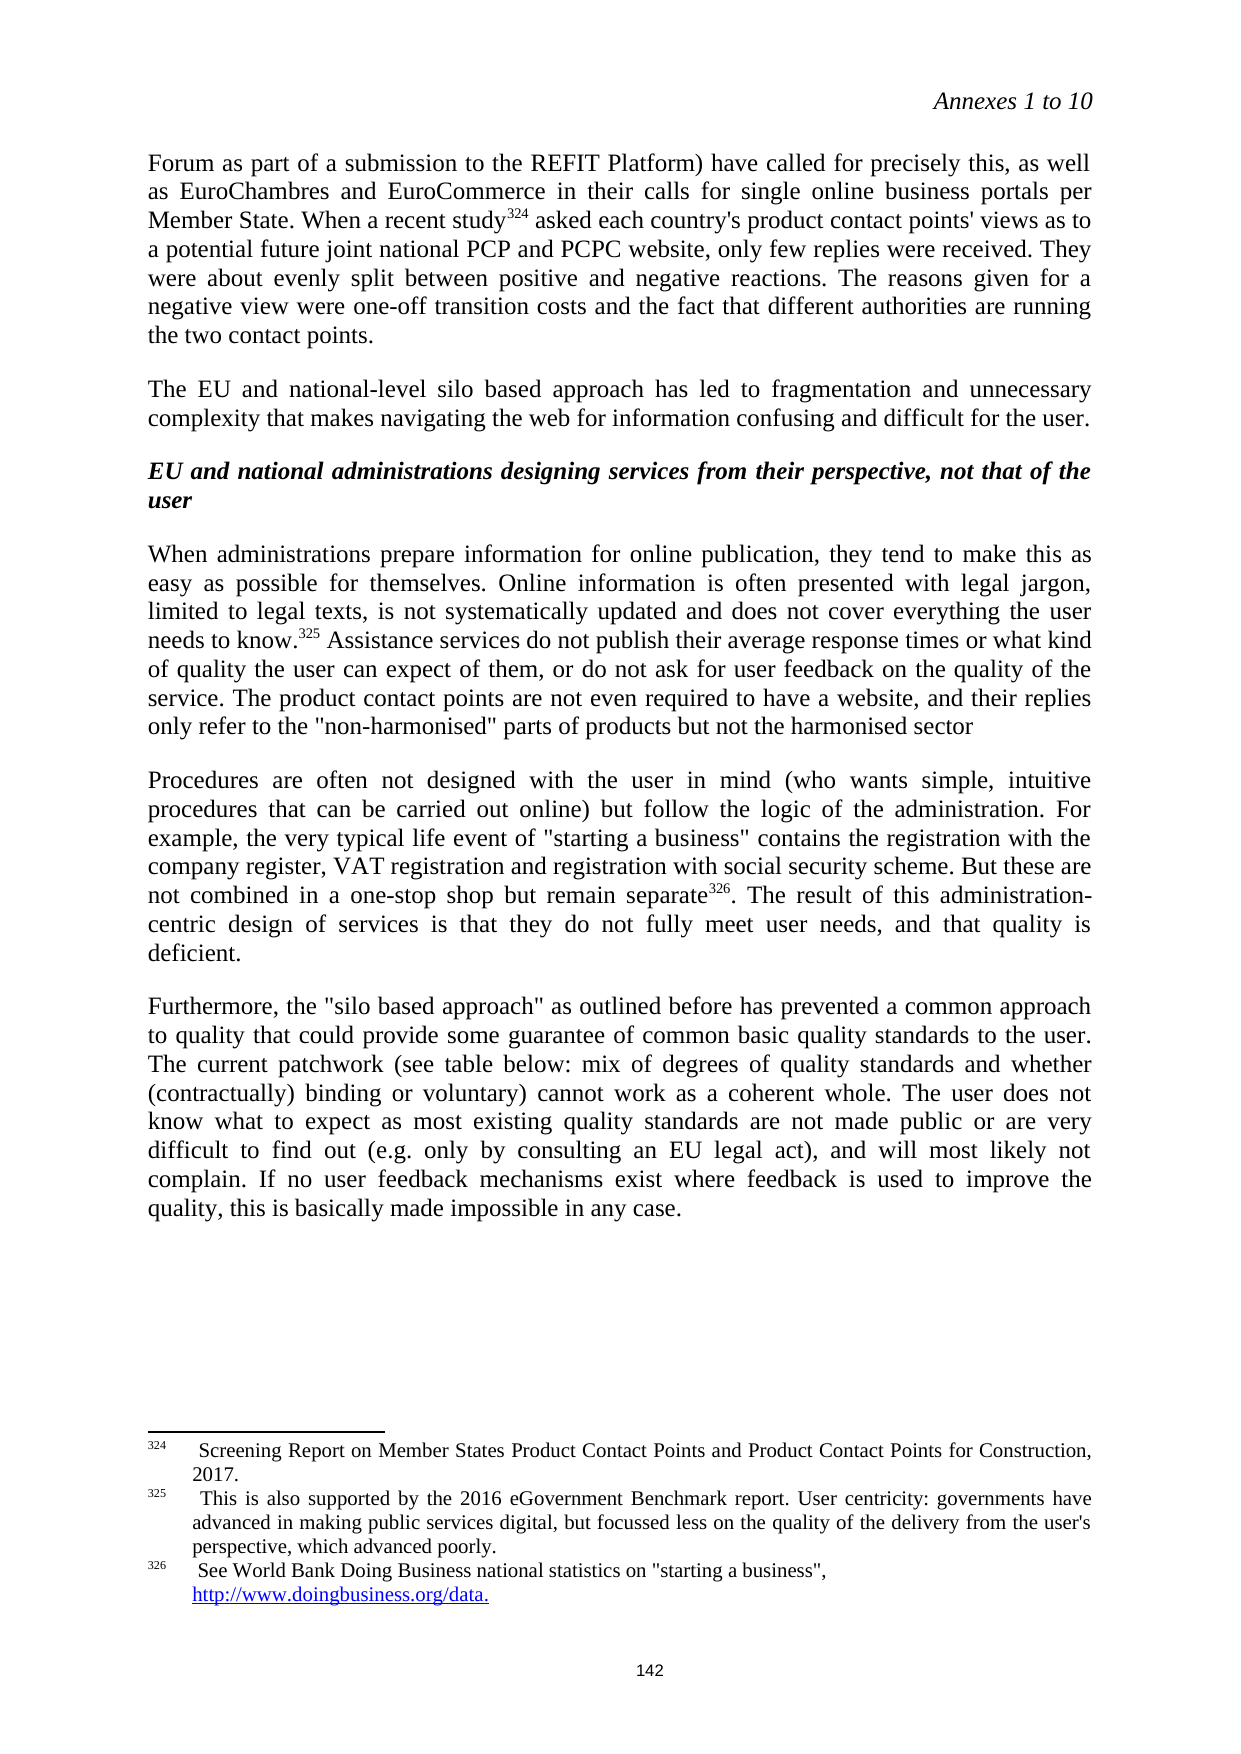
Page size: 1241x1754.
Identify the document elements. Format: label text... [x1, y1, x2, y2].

text Furthermore, the "silo based approach" as outlined before has prevented a common approach to quality that could provide some guarantee of common basic quality standards to the user. The current patchwork (see table below: mix of degrees of quality standards and whether (contractually) binding or voluntary) cannot work as a coherent whole. The user does not know what to expect as most existing quality standards are not made public or are very difficult to find out (e.g. only by consulting an EU legal act), and will most likely not complain. If no user feedback mechanisms exist where feedback is used to improve the quality, this is basically made impossible in any case. [148, 991, 1093, 1221]
text Procedures are often not designed with the user in mind (who wants simple, intuitive procedures that can be carried out online) but follow the logic of the administration. For example, the very typical life event of "starting a business" contains the registration with the company register, VAT registration and registration with social security scheme. But these are not combined in a one-stop shop but remain separate. The result of this administration-centric design of services is that they do not fully meet user needs, and that quality is deficient. [148, 765, 1093, 966]
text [148, 148, 1093, 349]
text EU and national administrations designing services from their perspective, not that of the user [148, 456, 1093, 514]
text The EU and national-level silo based approach has led to fragmentation and unnecessary complexity that makes navigating the web for information confusing and difficult for the user. [148, 374, 1093, 431]
text When administrations prepare information for online publication, they tend to make this as easy as possible for themselves. Online information is often presented with legal jargon, limited to legal texts, is not systematically updated and does not cover everything the user needs to know. Assistance services do not publish their average response times or what kind of quality the user can expect of them, or do not ask for user feedback on the quality of the service. The product contact points are not even required to have a website, and their replies only refer to the "non-harmonised" parts of products but not the harmonised sector [148, 539, 1093, 740]
